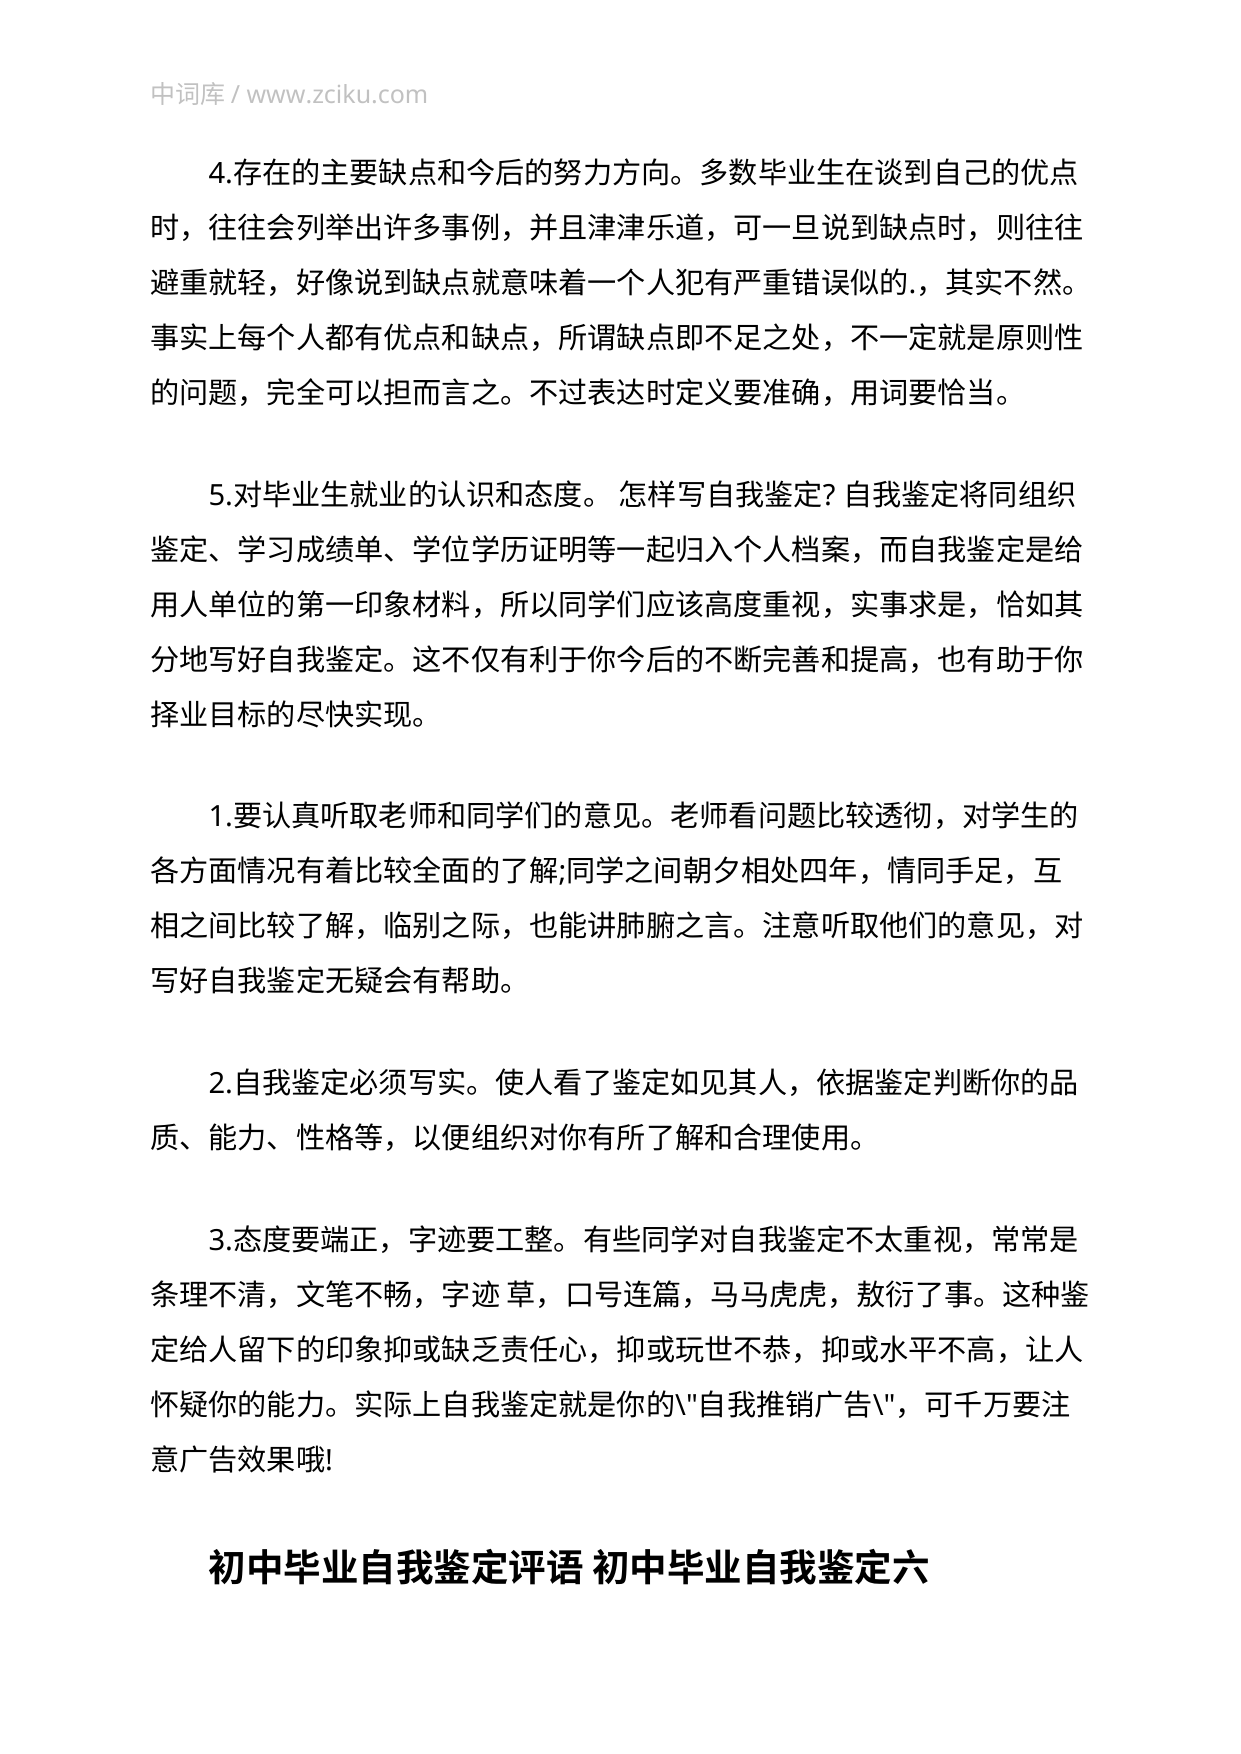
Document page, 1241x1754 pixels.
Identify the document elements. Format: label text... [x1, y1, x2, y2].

text 3.态度要端正，字迹要工整。有些同学对自我鉴定不太重视，常常是条理不清，文笔不畅，字迹 草，口号连篇，马马虎虎，敖衍了事。这种鉴定给人留下的印象抑或缺乏责任心，抑或玩世不恭，抑或水平不高，让人怀疑你的能力。实际上自我鉴定就是你的\"自我推销广告\"，可千万要注意广告效果哦! [150, 1216, 1090, 1479]
text 5.对毕业生就业的认识和态度。 怎样写自我鉴定? 自我鉴定将同组织鉴定、学习成绩单、学位学历证明等一起归入个人档案，而自我鉴定是给用人单位的第一印象材料，所以同学们应该高度重视，实事求是，恰如其分地写好自我鉴定。这不仅有利于你今后的不断完善和提高，也有助于你择业目标的尽快实现。 [150, 472, 1090, 733]
text 4.存在的主要缺点和今后的努力方向。多数毕业生在谈到自己的优点时，往往会列举出许多事例，并且津津乐道，可一旦说到缺点时，则往往避重就轻，好像说到缺点就意味着一个人犯有严重错误似的.，其实不然。事实上每个人都有优点和缺点，所谓缺点即不足之处，不一定就是原则性的问题，完全可以担而言之。不过表达时定义要准确，用词要恰当。 [150, 150, 1090, 412]
text 1.要认真听取老师和同学们的意见。老师看问题比较透彻，对学生的各方面情况有着比较全面的了解;同学之间朝夕相处四年，情同手足，互相之间比较了解，临别之际，也能讲肺腑之言。注意听取他们的意见，对写好自我鉴定无疑会有帮助。 [150, 793, 1090, 1000]
text 2.自我鉴定必须写实。使人看了鉴定如见其人，依据鉴定判断你的品质、能力、性格等，以便组织对你有所了解和合理使用。 [150, 1060, 1090, 1157]
text 初中毕业自我鉴定评语 初中毕业自我鉴定六 [150, 1538, 1090, 1592]
